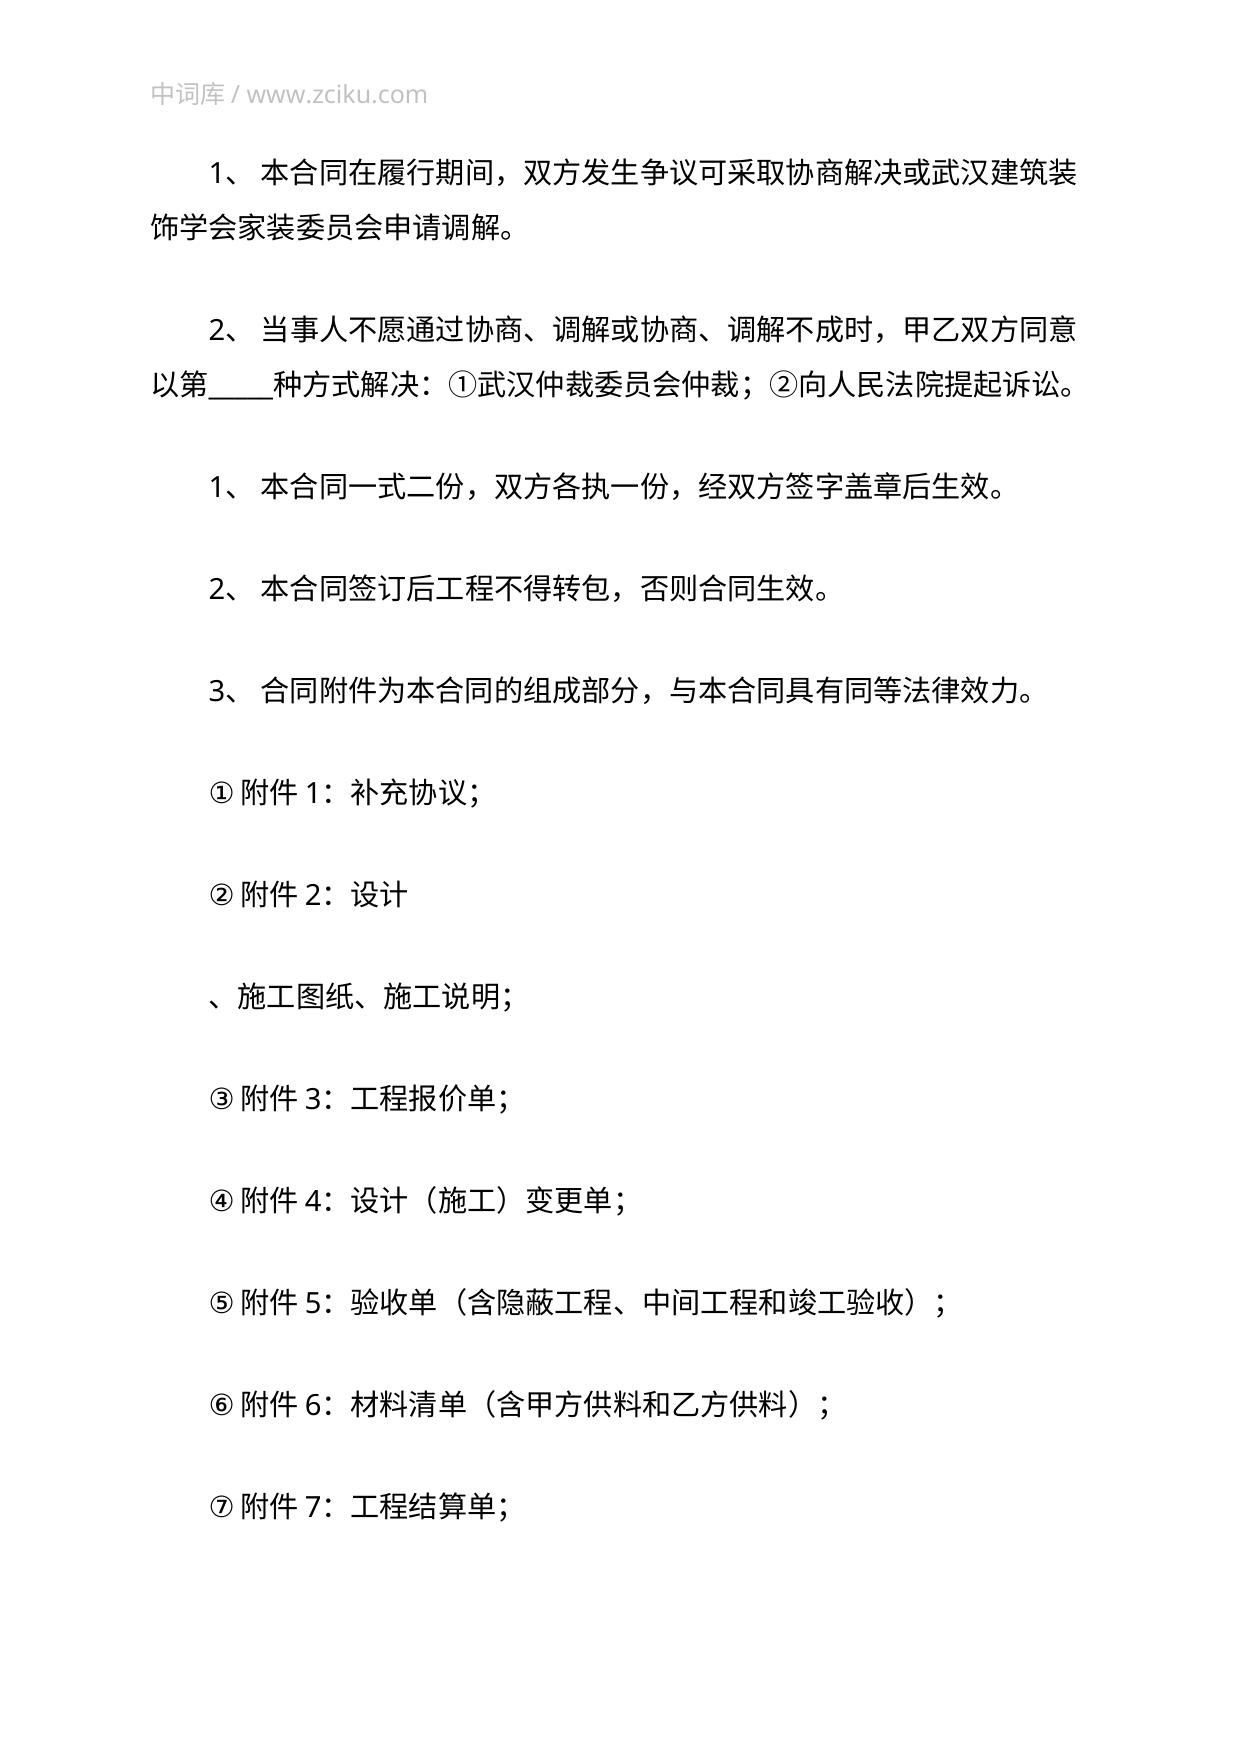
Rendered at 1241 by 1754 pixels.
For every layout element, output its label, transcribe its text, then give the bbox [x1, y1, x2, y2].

text ③附件3：工程报价单； [150, 1075, 1090, 1118]
text ⑦附件7：工程结算单； [150, 1483, 1090, 1526]
text 2、 当事人不愿通过协商、调解或协商、调解不成时，甲乙双方同意以第_____种方式解决：①武汉仲裁委员会仲裁；②向人民法院提起诉讼。 [150, 307, 1090, 404]
text 、施工图纸、施工说明； [150, 974, 1090, 1016]
text 1、 本合同一式二份，双方各执一份，经双方签字盖章后生效。 [150, 464, 1090, 506]
text ②附件2：设计 [150, 872, 1090, 914]
text ①附件1：补充协议； [150, 770, 1090, 812]
text 1、 本合同在履行期间，双方发生争议可采取协商解决或武汉建筑装饰学会家装委员会申请调解。 [150, 150, 1090, 247]
text ④附件4：设计（施工）变更单； [150, 1177, 1090, 1220]
text 2、 本合同签订后工程不得转包，否则合同生效。 [150, 566, 1090, 608]
text ⑤附件5：验收单（含隐蔽工程、中间工程和竣工验收）； [150, 1279, 1090, 1322]
text 3、 合同附件为本合同的组成部分，与本合同具有同等法律效力。 [150, 668, 1090, 710]
text ⑥附件6：材料清单（含甲方供料和乙方供料）； [150, 1381, 1090, 1424]
